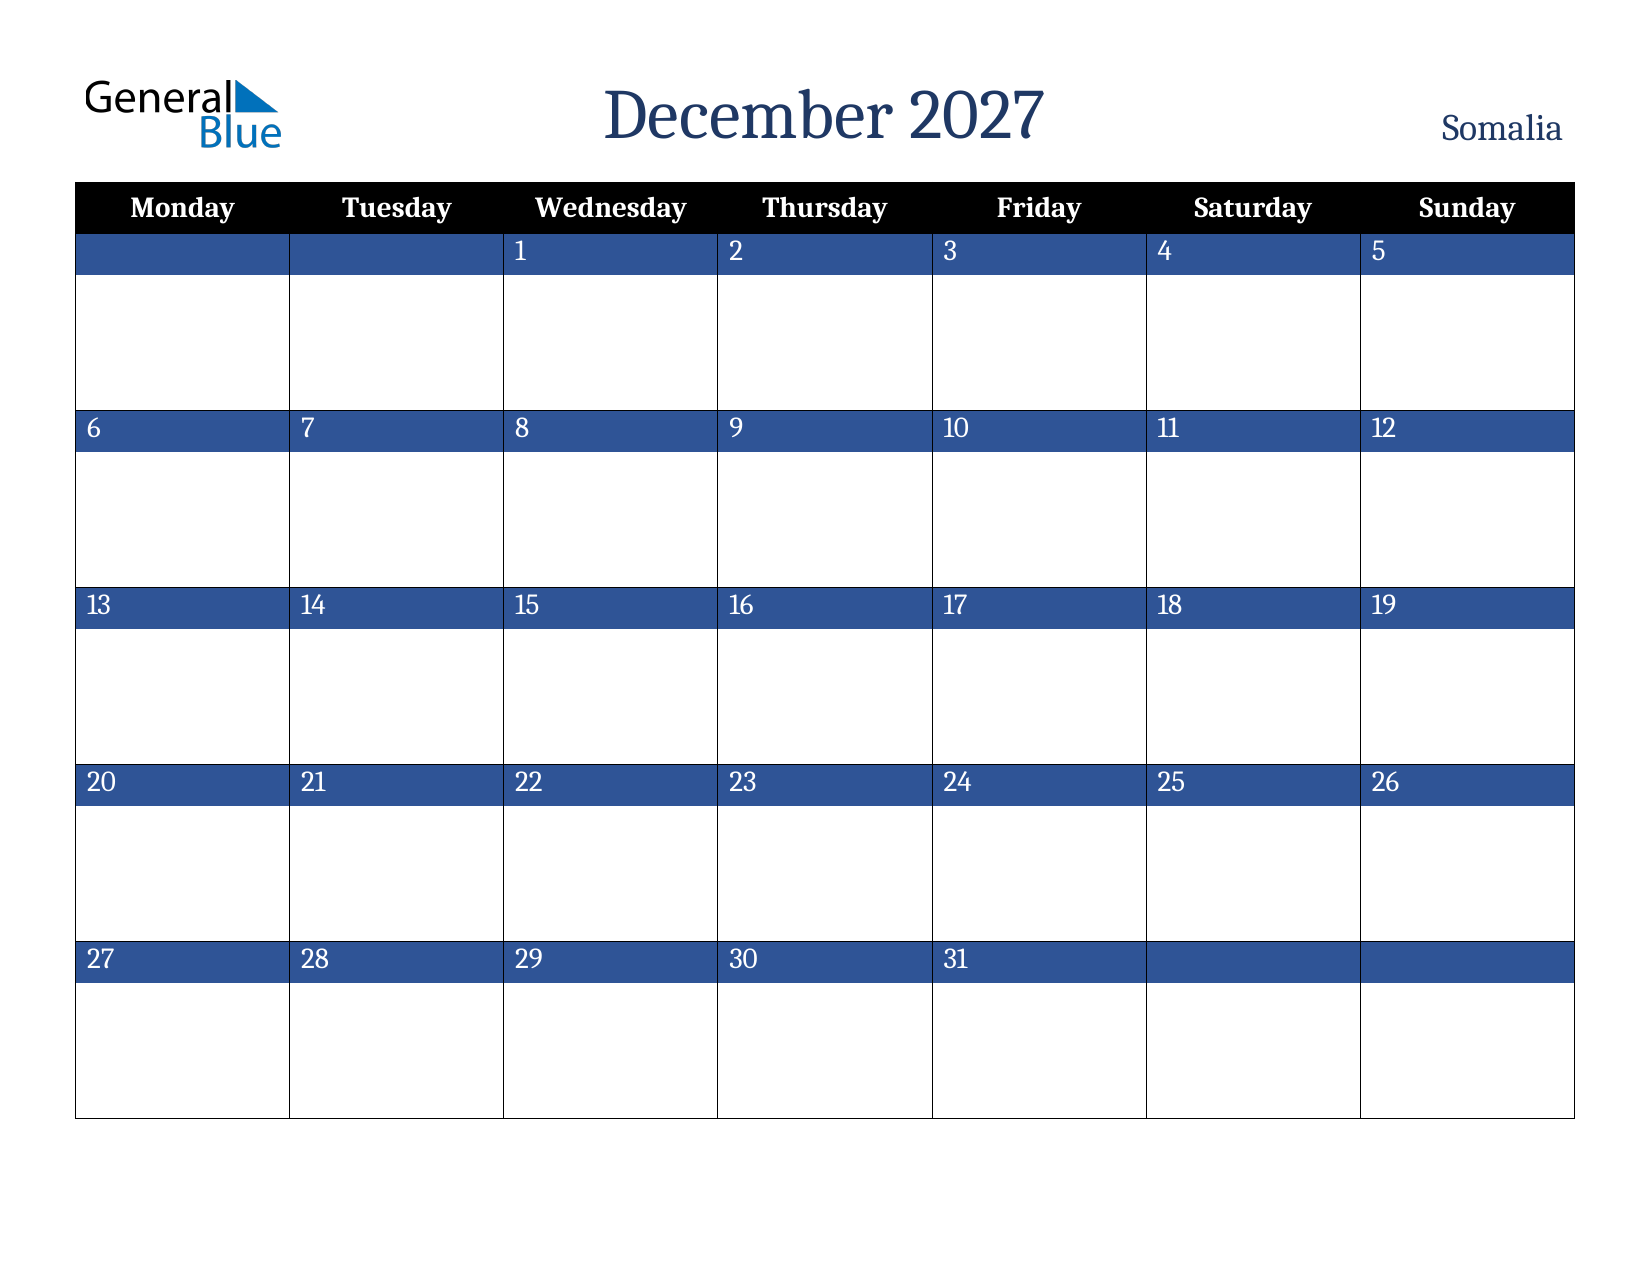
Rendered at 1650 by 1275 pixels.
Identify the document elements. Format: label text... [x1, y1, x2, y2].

table_cell [1361, 629, 1574, 764]
table_cell [718, 452, 932, 587]
table_cell [290, 806, 503, 941]
table_cell [1147, 275, 1360, 410]
table_cell 21 [290, 765, 503, 806]
table_cell 18 [1147, 588, 1360, 629]
table_cell [76, 629, 289, 764]
table_cell Saturday [1147, 183, 1360, 233]
table_cell 12 [1361, 411, 1574, 452]
table_cell 28 [290, 942, 503, 983]
table_cell [504, 629, 717, 764]
table_cell Friday [933, 183, 1146, 233]
table_cell 7 [290, 411, 503, 452]
table_cell [718, 629, 932, 764]
table_cell 27 [76, 942, 289, 983]
picture [86, 80, 281, 148]
table_cell 6 [76, 411, 289, 452]
table_cell 10 [933, 411, 1146, 452]
table_cell [1147, 942, 1360, 983]
table_cell [504, 806, 717, 941]
table_cell 5 [1361, 234, 1574, 275]
table_cell 11 [1147, 411, 1360, 452]
table_cell 19 [1361, 588, 1574, 629]
table_cell [933, 275, 1146, 410]
table_cell 17 [933, 588, 1146, 629]
table_cell 15 [504, 588, 717, 629]
table_cell 2 [718, 234, 932, 275]
table_cell [1361, 942, 1574, 983]
table_cell 20 [76, 765, 289, 806]
table_cell [504, 275, 717, 410]
table_cell 13 [76, 588, 289, 629]
table_cell [76, 806, 289, 941]
table_cell Wednesday [504, 183, 717, 233]
table_cell [76, 275, 289, 410]
table_cell 23 [718, 765, 932, 806]
table_cell [1361, 275, 1574, 410]
table_cell [933, 983, 1146, 1118]
table_cell [76, 234, 289, 275]
table_cell [1361, 983, 1574, 1118]
table_cell [76, 452, 289, 587]
table_cell 9 [718, 411, 932, 452]
table_cell [933, 629, 1146, 764]
table_cell 26 [1361, 765, 1574, 806]
table_cell [718, 806, 932, 941]
table_header [76, 75, 503, 182]
table_cell 30 [718, 942, 932, 983]
table_cell [1147, 629, 1360, 764]
table_cell [290, 452, 503, 587]
table_header December 2027 [504, 75, 1146, 182]
table_cell [290, 275, 503, 410]
table_cell 24 [933, 765, 1146, 806]
table_cell [1147, 806, 1360, 941]
table_cell [933, 806, 1146, 941]
table_cell [290, 983, 503, 1118]
table_cell Thursday [718, 183, 932, 233]
table_cell 22 [504, 765, 717, 806]
table_cell [290, 629, 503, 764]
table_cell 16 [718, 588, 932, 629]
table_cell 3 [933, 234, 1146, 275]
table_cell [718, 275, 932, 410]
table_cell 25 [1147, 765, 1360, 806]
table_cell [1361, 806, 1574, 941]
table_cell [76, 983, 289, 1118]
table_cell [504, 452, 717, 587]
table_cell [290, 234, 503, 275]
table_cell [504, 983, 717, 1118]
table_cell 8 [504, 411, 717, 452]
table_cell 29 [504, 942, 717, 983]
table_cell Monday [76, 183, 289, 233]
table_cell [1147, 452, 1360, 587]
table_cell [1147, 983, 1360, 1118]
table_cell [718, 983, 932, 1118]
table_cell 1 [504, 234, 717, 275]
table_cell [1361, 452, 1574, 587]
table_cell 31 [933, 942, 1146, 983]
table_header Somalia [1146, 75, 1574, 182]
table_cell Tuesday [290, 183, 503, 233]
table_cell [933, 452, 1146, 587]
table_cell 4 [1147, 234, 1360, 275]
table_cell 14 [290, 588, 503, 629]
table_cell Sunday [1361, 183, 1574, 233]
